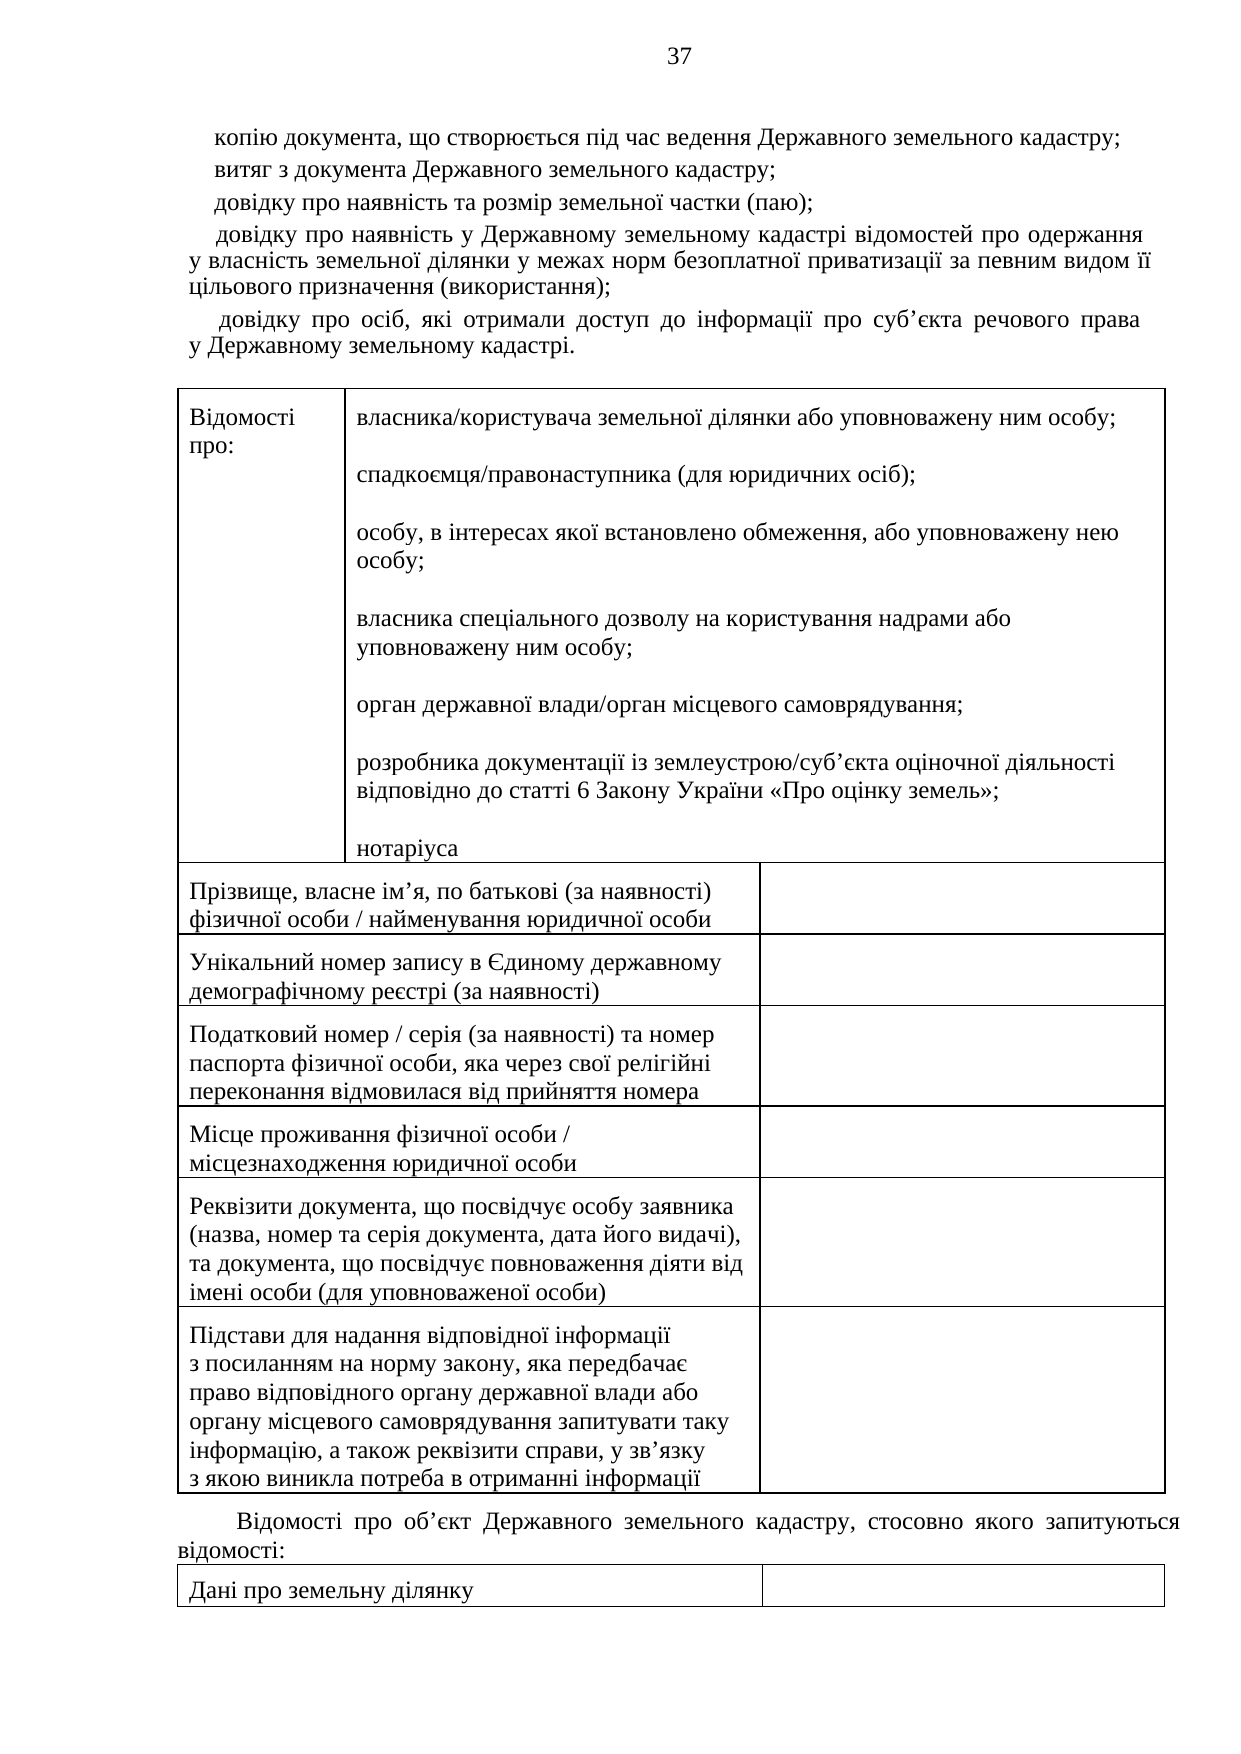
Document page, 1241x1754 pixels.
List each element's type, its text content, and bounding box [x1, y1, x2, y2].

table_header власника/користувача земельної ділянки або уповноважену ним особу; спадкоємця/правонаступника (для юридичних осіб); особу, в інтересах якої встановлено обмеження, або уповноважену нею особу; власника спеціального дозволу на користування надрами або уповноважену ним особу; орган державної влади/орган місцевого самоврядування; розробника документації із землеустрою/суб’єкта оціночної діяльності відповідно до статті 6 Закону України «Про оцінку земель»; нотаріуса [346, 389, 1164, 862]
table_cell Прізвище, власне ім’я, по батькові (за наявності) фізичної особи / найменування юридичної особи [179, 863, 759, 933]
table_header Відомості про: [179, 389, 344, 862]
table_cell Місце проживання фізичної особи / місцезнаходження юридичної особи [179, 1107, 759, 1177]
text Відомості про об’єкт Державного земельного кадастру, стосовно якого запитуються відомості: [177, 1506, 1181, 1564]
table_cell Унікальний номер запису в Єдиному державному демографічному реєстрі (за наявності) [179, 935, 759, 1005]
table_header [763, 1565, 1164, 1606]
table_cell [761, 863, 1164, 933]
table_cell [761, 1178, 1164, 1306]
table_cell Податковий номер / серія (за наявності) та номер паспорта фізичної особи, яка через свої релігійні переконання відмовилася від прийняття номера [179, 1006, 759, 1105]
table_cell Реквізити документа, що посвідчує особу заявника (назва, номер та серія документа, дата його видачі), та документа, що посвідчує повноваження діяти від імені особи (для уповноваженої особи) [179, 1178, 759, 1306]
table_cell [761, 935, 1164, 1005]
table_cell Підстави для надання відповідної інформації з посиланням на норму закону, яка передбачає право відповідного органу державної влади або органу місцевого самоврядування запитувати таку інформацію, а також реквізити справи, у зв’язку з якою виникла потреба в отриманні інформації [179, 1307, 759, 1492]
table_cell [761, 1307, 1164, 1492]
table_header Дані про земельну ділянку [178, 1565, 762, 1606]
table_cell [761, 1006, 1164, 1105]
table_cell [761, 1107, 1164, 1177]
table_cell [177, 118, 1164, 359]
